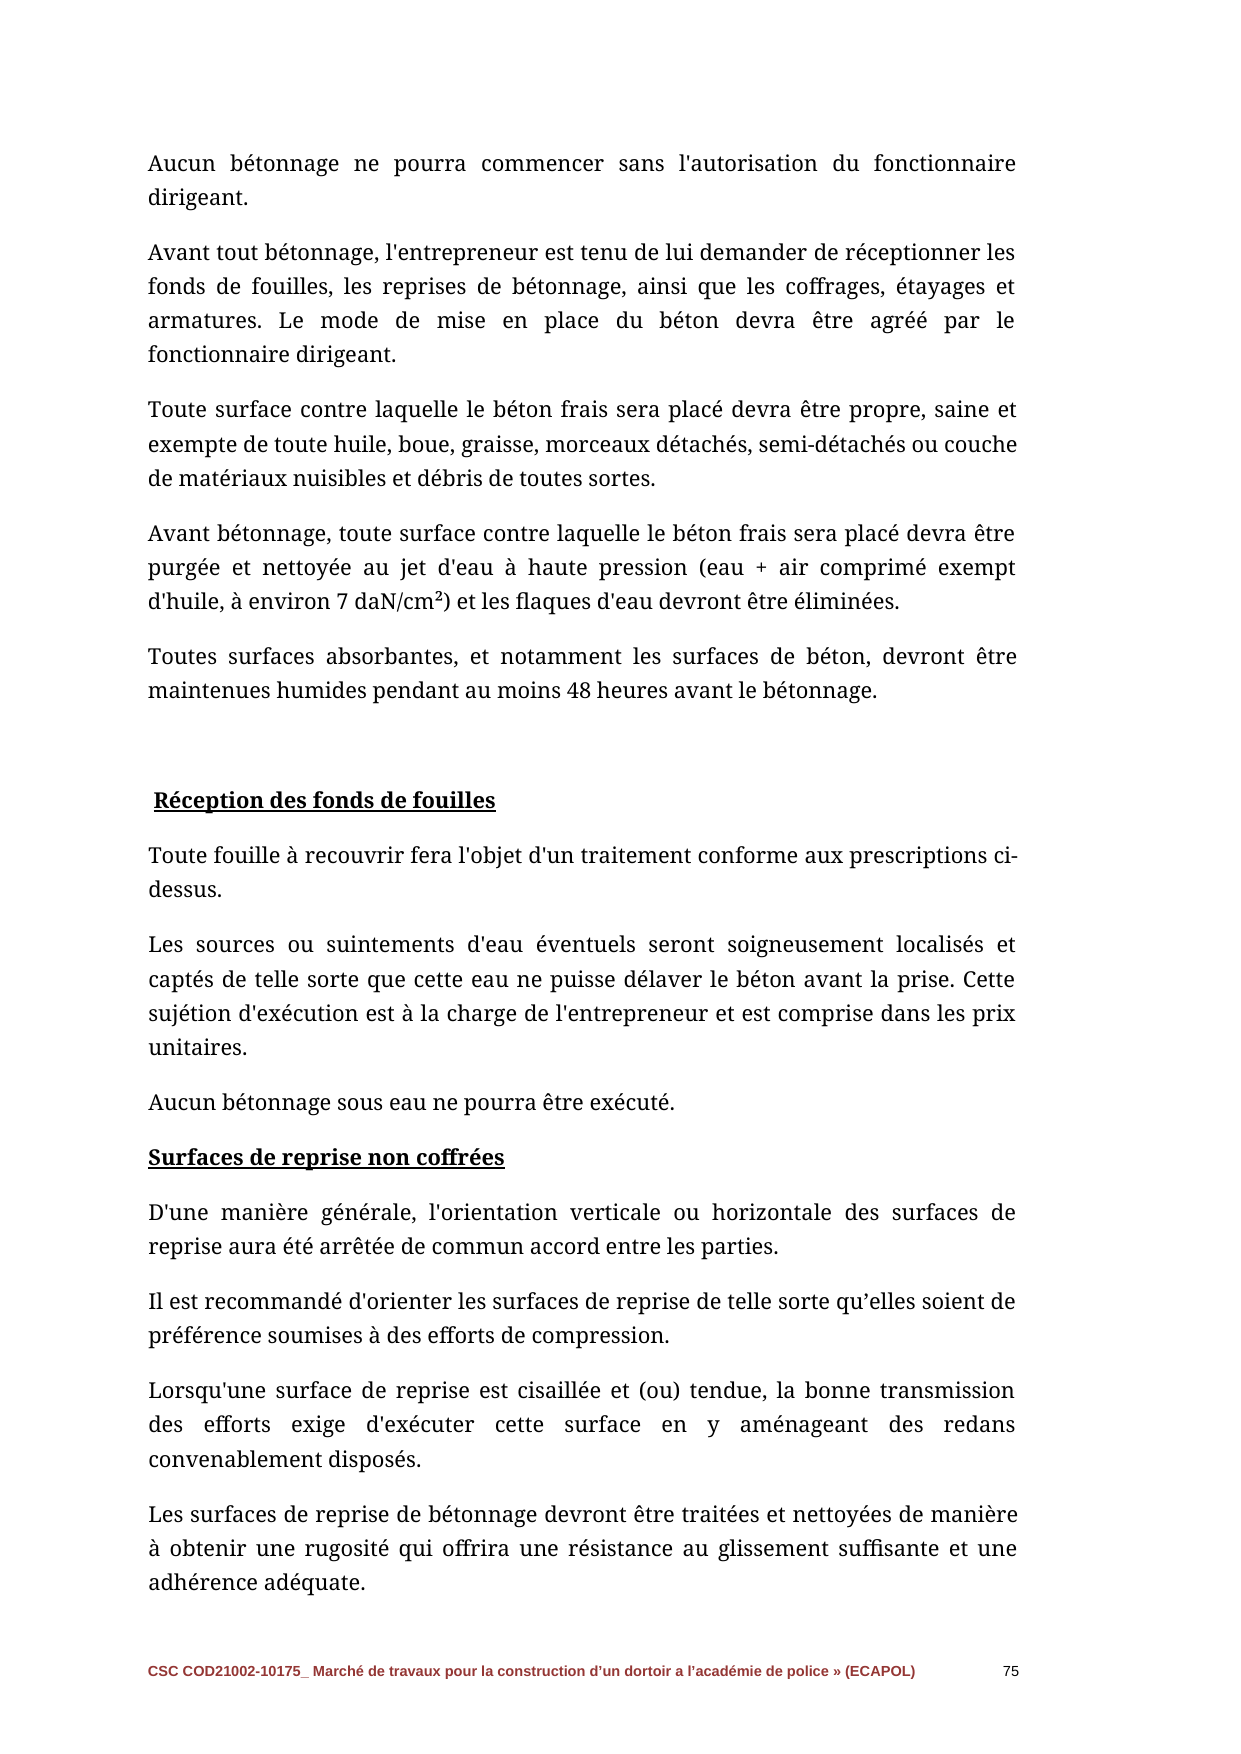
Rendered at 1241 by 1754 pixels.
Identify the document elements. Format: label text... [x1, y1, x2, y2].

text Lorsqu'une surface de reprise est cisaillée et (ou) tendue, la bonne transmission des efforts exige d'exécuter cette surface en y aménageant des redans convenablement disposés. [148, 1375, 1017, 1473]
text Les surfaces de reprise de bétonnage devront être traitées et nettoyées de manière à obtenir une rugosité qui offrira une résistance au glissement suffisante et une adhérence adéquate. [148, 1498, 1019, 1597]
text Aucun bétonnage sous eau ne pourra être exécuté. [148, 1087, 1019, 1117]
text Toutes surfaces absorbantes, et notamment les surfaces de béton, devront être maintenues humides pendant au moins 48 heures avant le bétonnage. [148, 641, 1019, 705]
text Avant bétonnage, toute surface contre laquelle le béton frais sera placé devra être purgée et nettoyée au jet d'eau à haute pression (eau + air comprimé exempt d'huile, à environ 7 daN/cm²) et les flaques d'eau devront être éliminées. [148, 518, 1017, 616]
text Il est recommandé d'orienter les surfaces de reprise de telle sorte qu’elles soient de préférence soumises à des efforts de compression. [148, 1286, 1017, 1350]
text Toute fouille à recouvrir fera l'objet d'un traitement conforme aux prescriptions ci-dessus. [148, 840, 1019, 904]
text D'une manière générale, l'orientation verticale ou horizontale des surfaces de reprise aura été arrêtée de commun accord entre les parties. [148, 1197, 1017, 1261]
text Surfaces de reprise non coffrées [148, 1142, 1019, 1172]
text Les sources ou suintements d'eau éventuels seront soigneusement localisés et captés de telle sorte que cette eau ne puisse délaver le béton avant la prise. Cette sujétion d'exécution est à la charge de l'entrepreneur et est comprise dans les prix unitaires. [148, 929, 1017, 1062]
text Toute surface contre laquelle le béton frais sera placé devra être propre, saine et exempte de toute huile, boue, graisse, morceaux détachés, semi-détachés ou couche de matériaux nuisibles et débris de toutes sortes. [148, 394, 1019, 492]
text Réception des fonds de fouilles [148, 785, 1019, 815]
text Aucun bétonnage ne pourra commencer sans l'autorisation du fonctionnaire dirigeant. [148, 148, 1017, 212]
text Avant tout bétonnage, l'entrepreneur est tenu de lui demander de réceptionner les fonds de fouilles, les reprises de bétonnage, ainsi que les coffrages, étayages et armatures. Le mode de mise en place du béton devra être agréé par le fonctionnaire dirigeant. [148, 237, 1017, 369]
